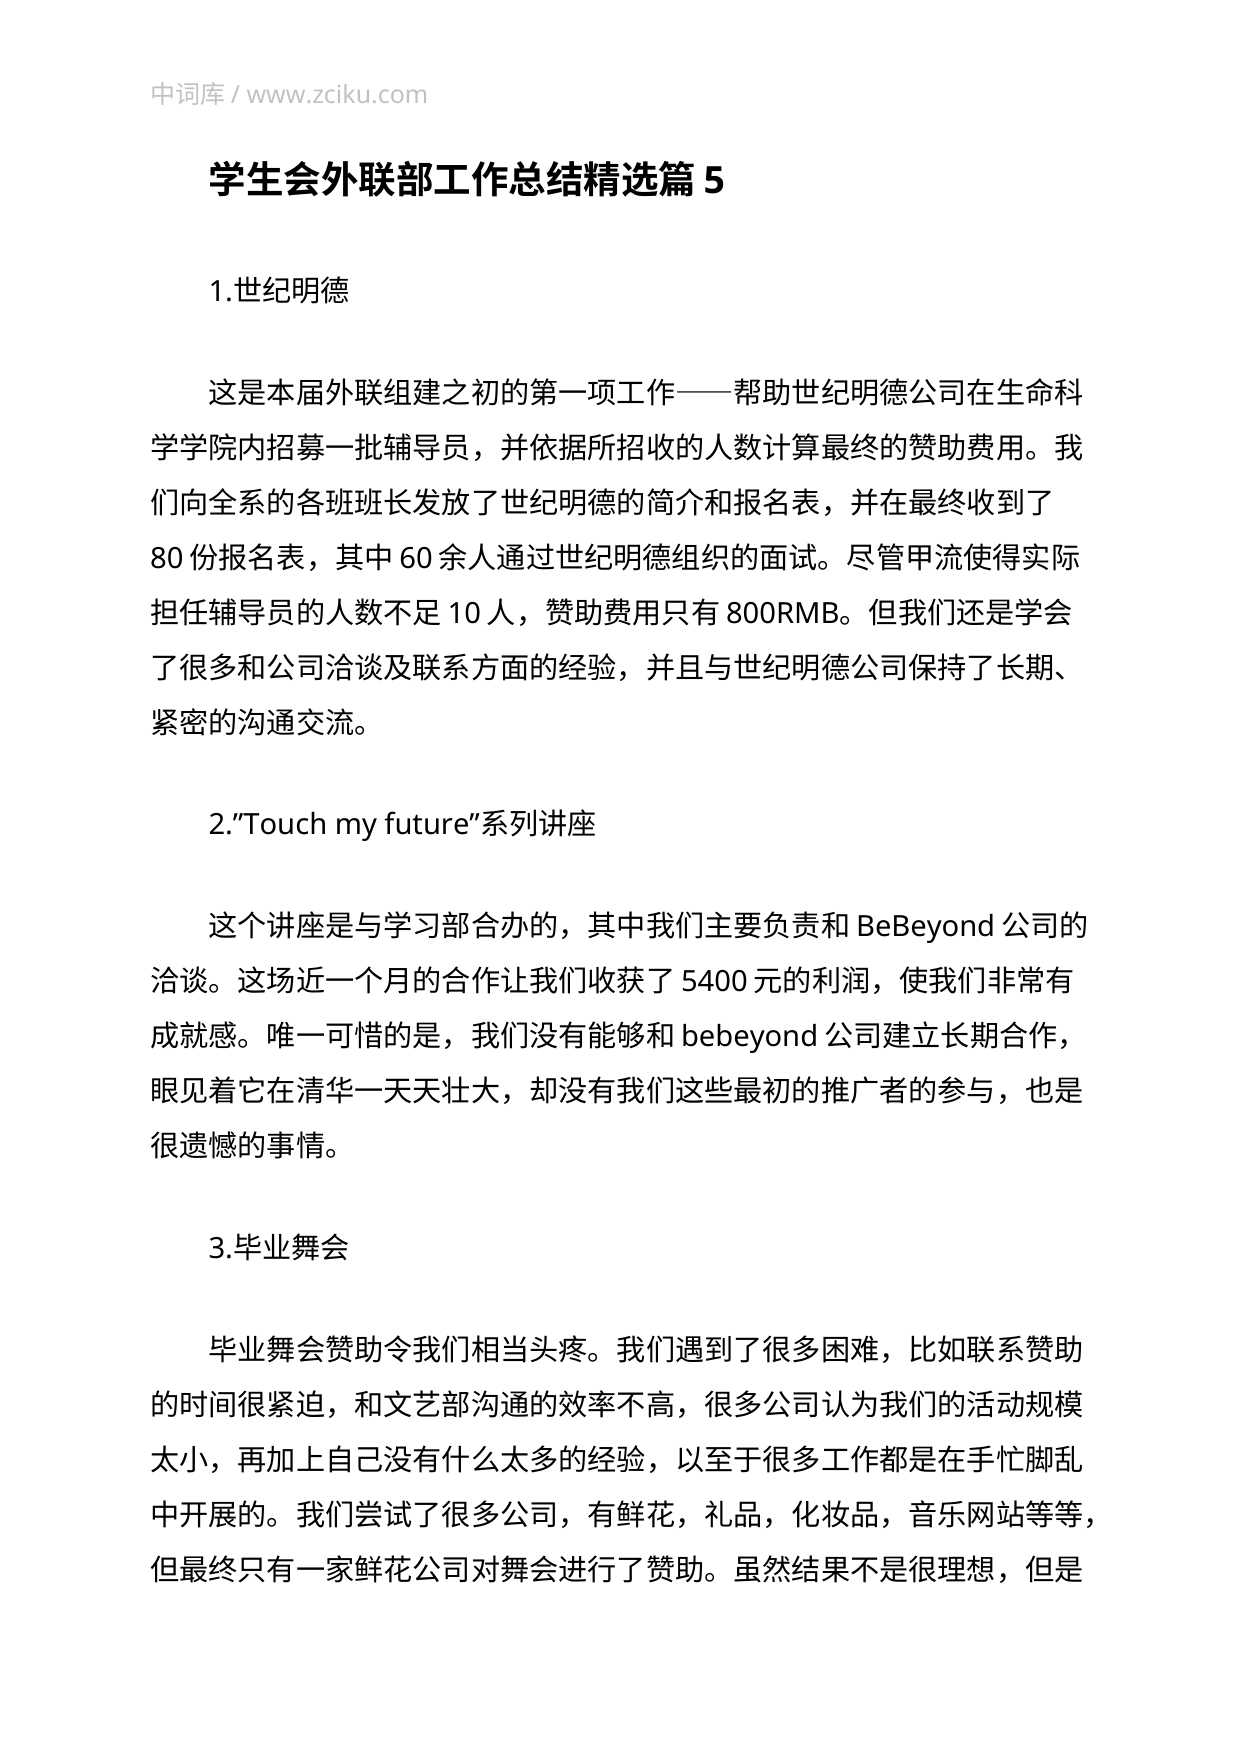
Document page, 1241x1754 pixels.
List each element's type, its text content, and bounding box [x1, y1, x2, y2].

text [150, 1327, 1090, 1588]
text 2.”Touch my future”系列讲座 [150, 801, 1090, 843]
text 3.毕业舞会 [150, 1224, 1090, 1267]
text 学生会外联部工作总结精选篇5 [150, 150, 1090, 204]
text 1.世纪明德 [150, 268, 1090, 310]
text 这是本届外联组建之初的第一项工作——帮助世纪明德公司在生命科学学院内招募一批辅导员，并依据所招收的人数计算最终的赞助费用。我们向全系的各班班长发放了世纪明德的简介和报名表，并在最终收到了80份报名表，其中60余人通过世纪明德组织的面试。尽管甲流使得实际担任辅导员的人数不足10人，赞助费用只有800RMB。但我们还是学会了很多和公司洽谈及联系方面的经验，并且与世纪明德公司保持了长期、紧密的沟通交流。 [150, 369, 1090, 741]
text 这个讲座是与学习部合办的，其中我们主要负责和BeBeyond公司的洽谈。这场近一个月的合作让我们收获了5400元的利润，使我们非常有成就感。唯一可惜的是，我们没有能够和bebeyond公司建立长期合作，眼见着它在清华一天天壮大，却没有我们这些最初的推广者的参与，也是很遗憾的事情。 [150, 903, 1090, 1165]
